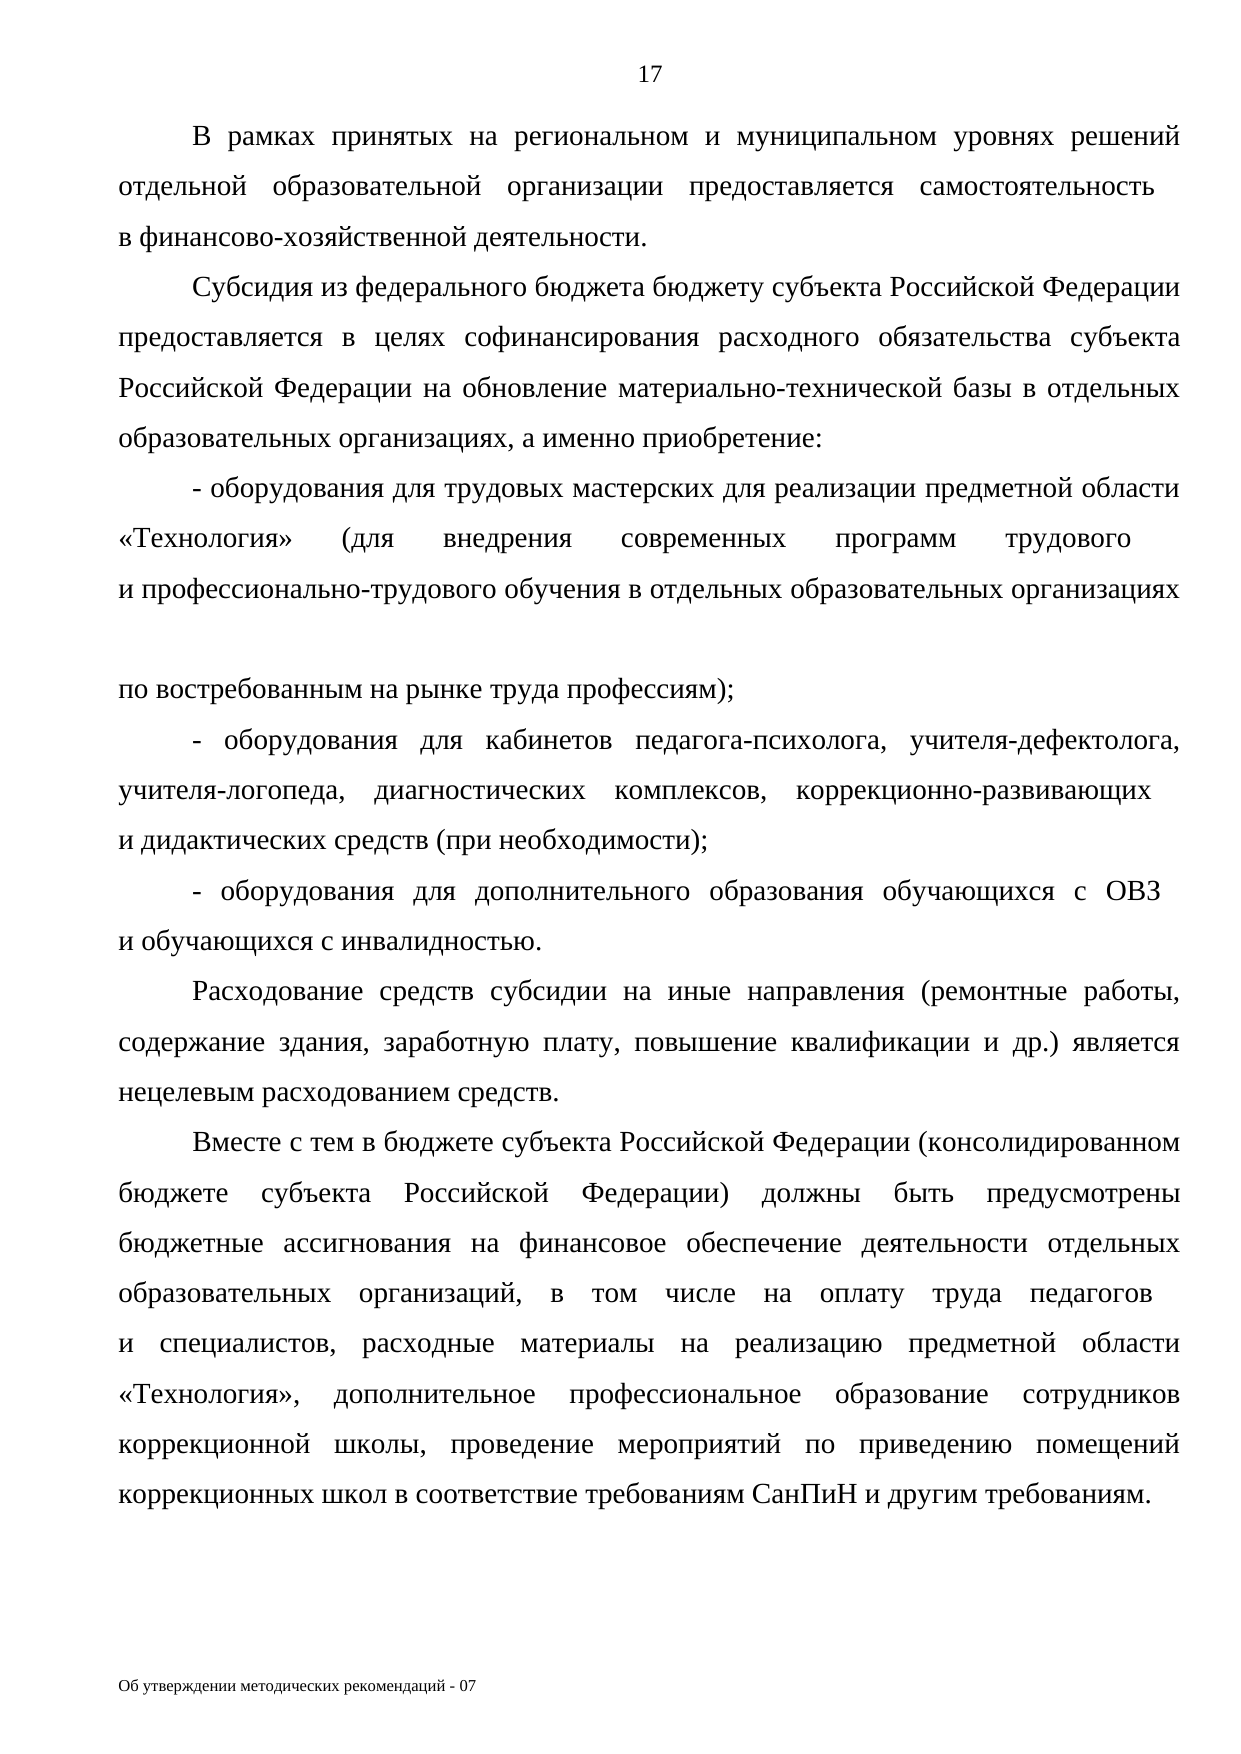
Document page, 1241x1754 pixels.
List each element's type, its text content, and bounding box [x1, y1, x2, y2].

text - оборудования для дополнительного образования обучающихся с ОВЗ и обучающихся с инвалидностью. [118, 873, 1181, 957]
text Субсидия из федерального бюджета бюджету субъекта Российской Федерации предоставляется в целях софинансирования расходного обязательства субъекта Российской Федерации на обновление материально-технической базы в отдельных образовательных организациях, а именно приобретение: [118, 269, 1181, 453]
text - оборудования для кабинетов педагога-психолога, учителя-дефектолога, учителя-логопеда, диагностических комплексов, коррекционно-развивающих и дидактических средств (при необходимости); [118, 722, 1181, 856]
text В рамках принятых на региональном и муниципальном уровнях решений отдельной образовательной организации предоставляется самостоятельность в финансово-хозяйственной деятельности. [118, 118, 1181, 252]
text Расходование средств субсидии на иные направления (ремонтные работы, содержание здания, заработную плату, повышение квалификации и др.) является нецелевым расходованием средств. [118, 973, 1181, 1108]
list Вместе с тем в бюджете субъекта Российской Федерации (консолидированном бюджете субъекта Российской Федерации) должны быть предусмотрены бюджетные ассигнования на финансовое обеспечение деятельности отдельных образовательных организаций, в том числе на оплату труда педагогов и специалистов, расходные материалы на реализацию предметной области «Технология», дополнительное профессиональное образование сотрудников коррекционной школы, проведение мероприятий по приведению помещений коррекционных школ в соответствие требованиям СанПиН и другим требованиям. [118, 1124, 1181, 1510]
text - оборудования для трудовых мастерских для реализации предметной области «Технология» (для внедрения современных программ трудового и профессионально-трудового обучения в отдельных образовательных организациях по востребованным на рынке труда профессиям); [118, 470, 1181, 705]
